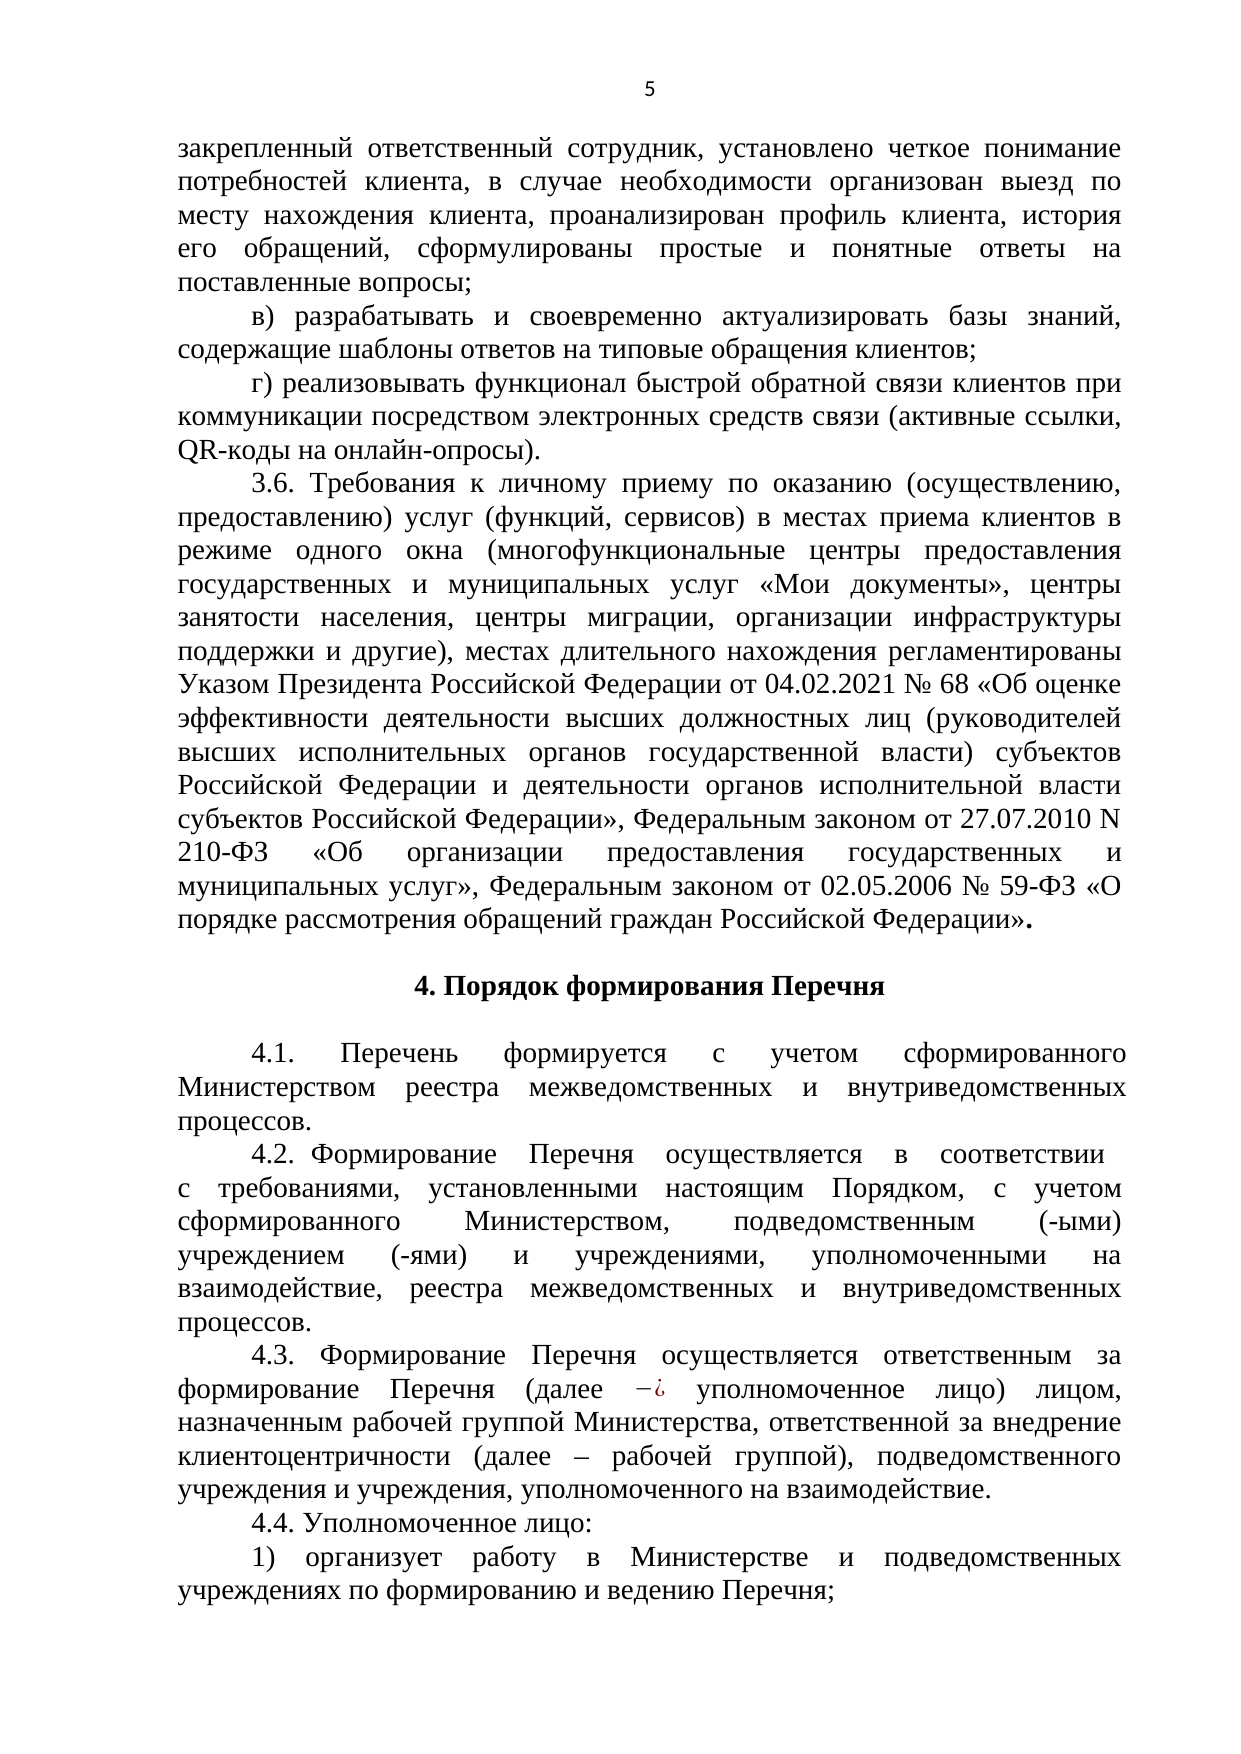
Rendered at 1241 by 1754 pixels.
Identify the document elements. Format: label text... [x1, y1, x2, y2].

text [177, 130, 1122, 298]
text 3.6. Требования к личному приему по оказанию (осуществлению, предоставлению) услуг (функций, сервисов) в местах приема клиентов в режиме одного окна (многофункциональные центры предоставления государственных и муниципальных услуг «Мои документы», центры занятости населения, центры миграции, организации инфраструктуры поддержки и другие), местах длительного нахождения регламентированы Указом Президента Российской Федерации от 04.02.2021 № 68 «Об оценке эффективности деятельности высших должностных лиц (руководителей высших исполнительных органов государственной власти) субъектов Российской Федерации и деятельности органов исполнительной власти субъектов Российской Федерации», Федеральным законом от 27.07.2010 N 210-ФЗ «Об организации предоставления государственных и муниципальных услуг», Федеральным законом от 02.05.2006 № 59-ФЗ «О порядке рассмотрения обращений граждан Российской Федерации». [177, 465, 1122, 935]
text в) разрабатывать и своевременно актуализировать базы знаний, содержащие шаблоны ответов на типовые обращения клиентов; [177, 298, 1122, 365]
text г) реализовывать функционал быстрой обратной связи клиентов при коммуникации посредством электронных средств связи (активные ссылки, QR-коды на онлайн-опросы). [177, 365, 1122, 465]
text 1) организует работу в Министерстве и подведомственных учреждениях по формированию и ведению Перечня; [177, 1539, 1122, 1606]
text 4.1. Перечень формируется с учетом сформированного Министерством реестра межведомственных и внутриведомственных процессов. [177, 1036, 1127, 1136]
text 4. Порядок формирования Перечня [177, 968, 1122, 1002]
text 4.4. Уполномоченное лицо: [177, 1505, 1122, 1539]
text 4.2. Формирование Перечня осуществляется в соответствии с требованиями, установленными настоящим Порядком, с учетом сформированного Министерством, подведомственным (-ыми) учреждением (-ями) и учреждениями, уполномоченными на взаимодействие, реестра межведомственных и внутриведомственных процессов. [177, 1136, 1122, 1337]
text 4.3. Формирование Перечня осуществляется ответственным за формирование Перечня (далее уполномоченное лицо) лицом, назначенным рабочей группой Министерства, ответственной за внедрение клиентоцентричности (далее – рабочей группой), подведомственного учреждения и учреждения, уполномоченного на взаимодействие. [177, 1337, 1122, 1505]
